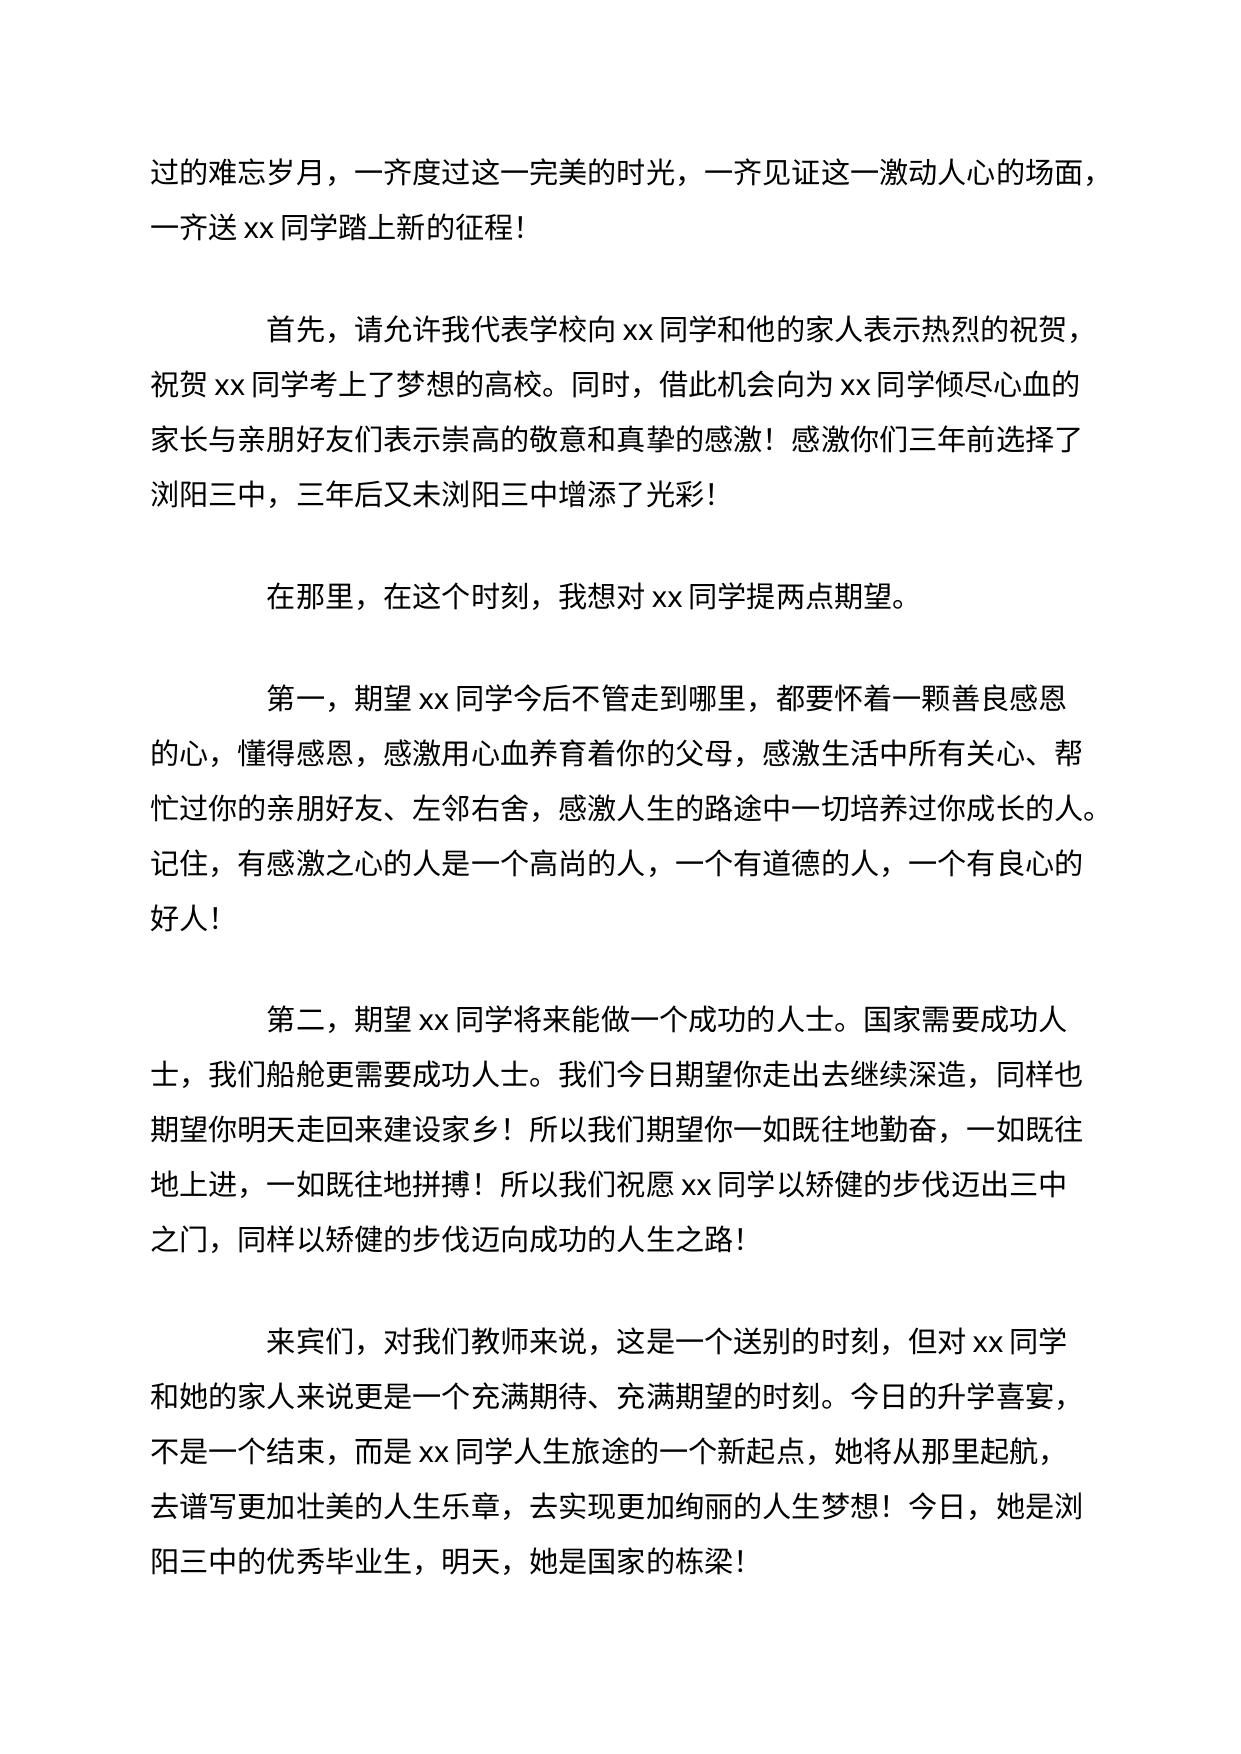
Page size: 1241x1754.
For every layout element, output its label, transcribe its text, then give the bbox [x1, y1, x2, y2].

text 第二，期望xx同学将来能做一个成功的人士。国家需要成功人士，我们船舱更需要成功人士。我们今日期望你走出去继续深造，同样也期望你明天走回来建设家乡！所以我们期望你一如既往地勤奋，一如既往地上进，一如既往地拼搏！所以我们祝愿xx同学以矫健的步伐迈出三中之门，同样以矫健的步伐迈向成功的人生之路！ [150, 997, 1090, 1259]
text 来宾们，对我们教师来说，这是一个送别的时刻，但对xx同学和她的家人来说更是一个充满期待、充满期望的时刻。今日的升学喜宴，不是一个结束，而是xx同学人生旅途的一个新起点，她将从那里起航，去谱写更加壮美的人生乐章，去实现更加绚丽的人生梦想！今日，她是浏阳三中的优秀毕业生，明天，她是国家的栋梁！ [150, 1318, 1090, 1581]
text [150, 150, 1090, 247]
text 在那里，在这个时刻，我想对xx同学提两点期望。 [150, 573, 1090, 616]
text 第一，期望xx同学今后不管走到哪里，都要怀着一颗善良感恩的心，懂得感恩，感激用心血养育着你的父母，感激生活中所有关心、帮忙过你的亲朋好友、左邻右舍，感激人生的路途中一切培养过你成长的人。记住，有感激之心的人是一个高尚的人，一个有道德的人，一个有良心的好人！ [150, 676, 1090, 937]
text 首先，请允许我代表学校向xx同学和他的家人表示热烈的祝贺，祝贺xx同学考上了梦想的高校。同时，借此机会向为xx同学倾尽心血的家长与亲朋好友们表示崇高的敬意和真挚的感激！感激你们三年前选择了浏阳三中，三年后又未浏阳三中增添了光彩！ [150, 307, 1090, 514]
